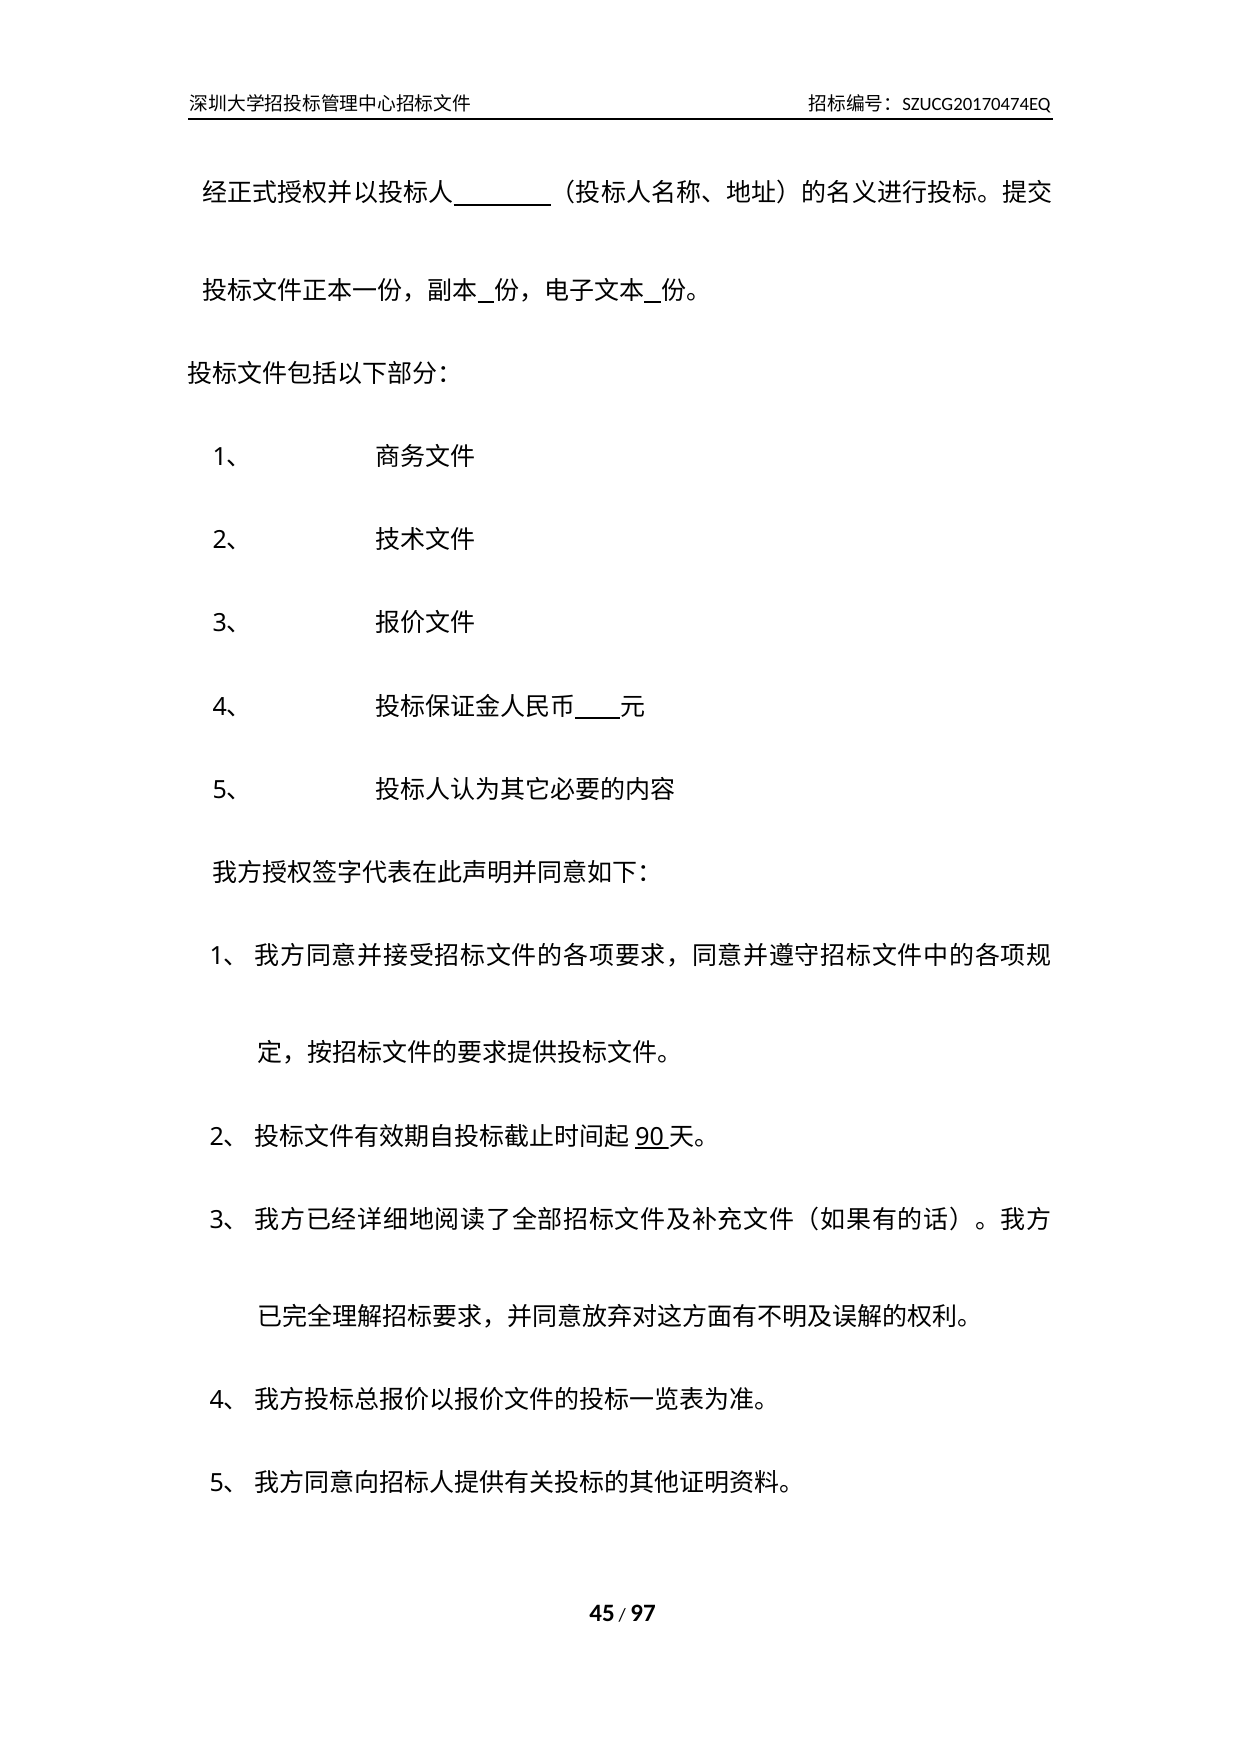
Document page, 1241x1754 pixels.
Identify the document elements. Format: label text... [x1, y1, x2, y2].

list 我方已经详细地阅读了全部招标文件及补充文件（如果有的话）。我方已完全理解招标要求，并同意放弃对这方面有不明及误解的权利。 [209, 1185, 1053, 1347]
list 投标保证金人民币 元 [212, 672, 1053, 737]
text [202, 158, 1053, 321]
list 投标人认为其它必要的内容 [212, 755, 1053, 820]
list 报价文件 [212, 588, 1053, 653]
list 商务文件 [212, 422, 1053, 487]
text 投标文件包括以下部分： [187, 339, 1053, 404]
list 技术文件 [212, 505, 1053, 570]
text 我方授权签字代表在此声明并同意如下： [187, 838, 1053, 903]
list 投标文件有效期自投标截止时间起 90天。 [209, 1102, 1053, 1167]
list 我方同意向招标人提供有关投标的其他证明资料。 [209, 1448, 1053, 1513]
list 我方同意并接受招标文件的各项要求，同意并遵守招标文件中的各项规定，按招标文件的要求提供投标文件。 [209, 921, 1053, 1083]
list 我方投标总报价以报价文件的投标一览表为准。 [209, 1365, 1053, 1430]
